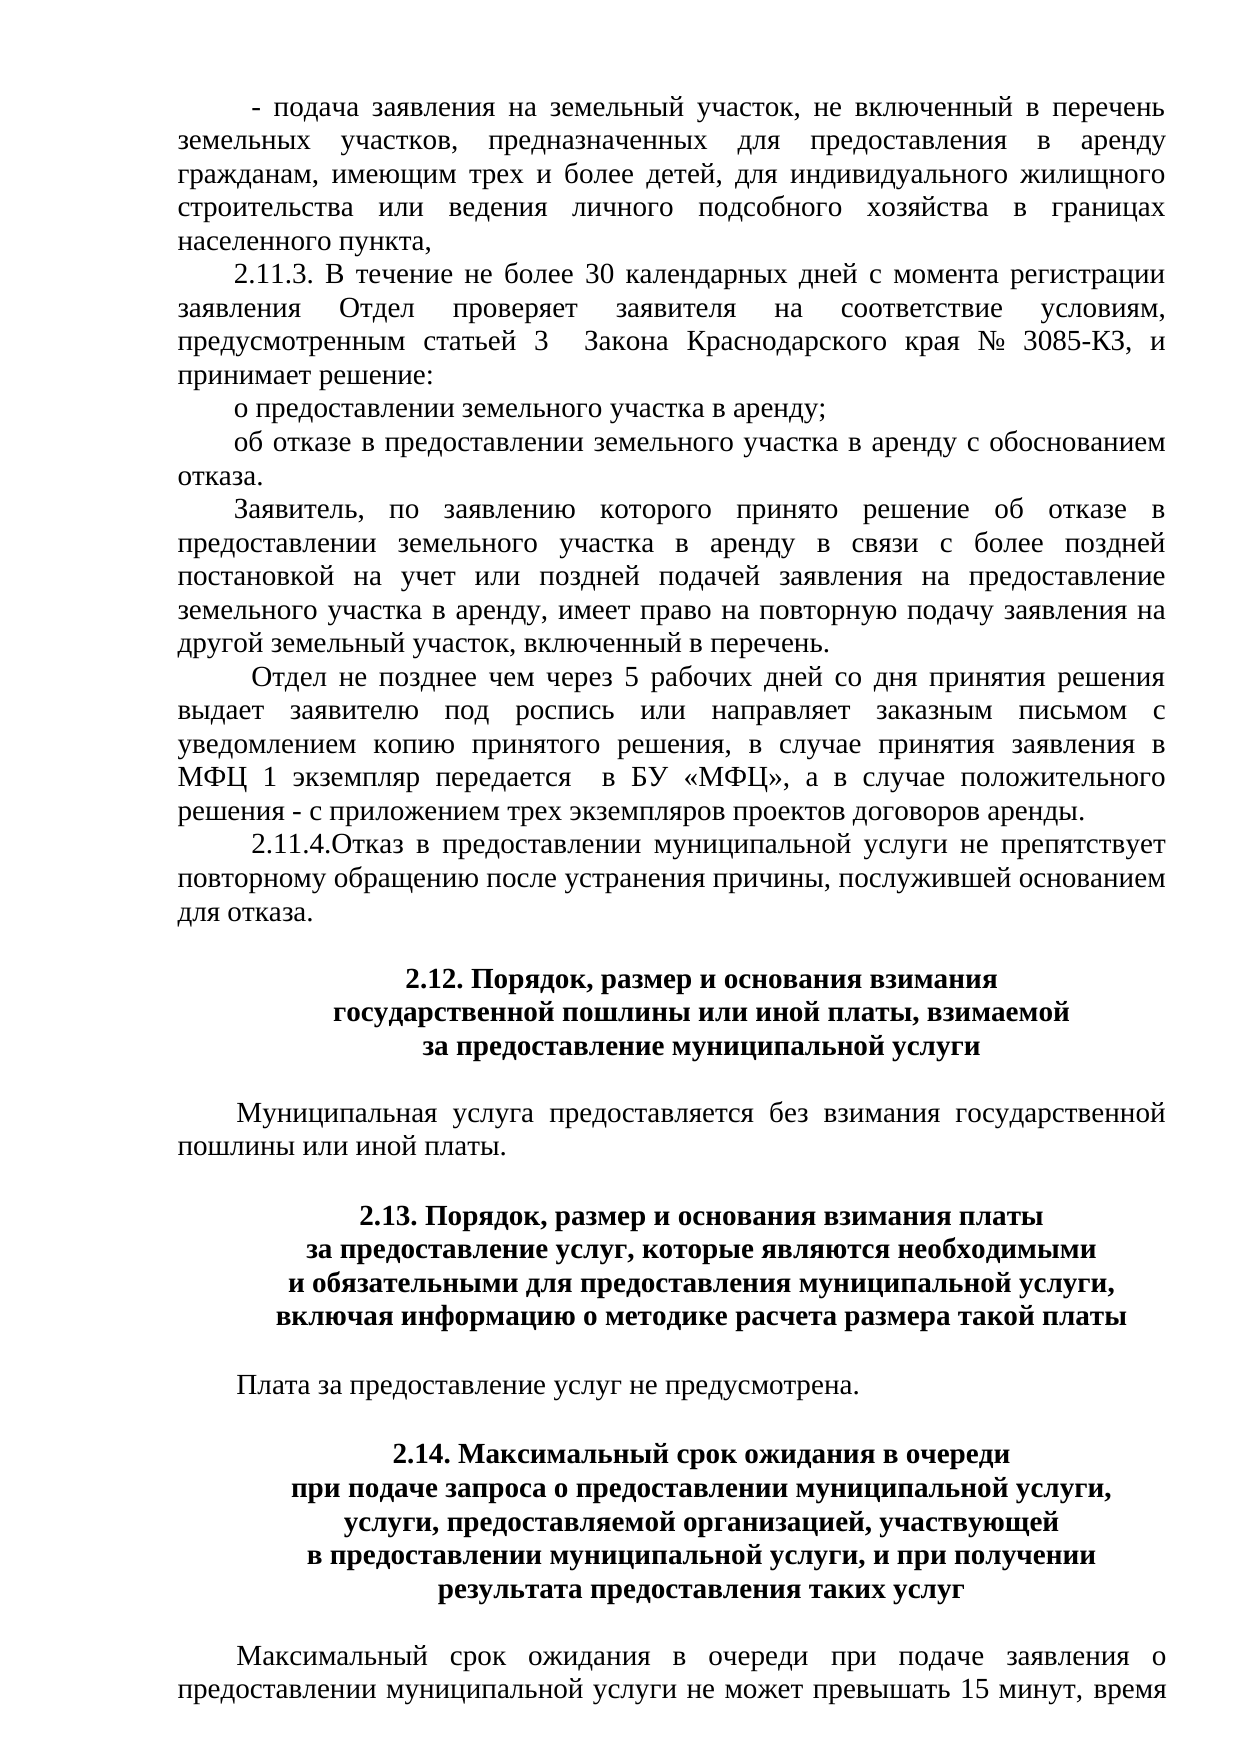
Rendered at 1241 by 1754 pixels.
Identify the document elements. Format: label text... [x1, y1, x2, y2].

list в предоставлении муниципальной услуги, и при получении [236, 1537, 1167, 1571]
list результата предоставления таких услуг [236, 1571, 1167, 1604]
list за предоставление услуг, которые являются необходимыми [236, 1231, 1167, 1265]
text об отказе в предоставлении земельного участка в аренду с обоснованием отказа. [177, 424, 1167, 491]
list за предоставление муниципальной услуги [236, 1028, 1167, 1061]
list услуги, предоставляемой организацией, участвующей [236, 1504, 1167, 1537]
list 2.13. Порядок, размер и основания взимания платы [236, 1198, 1167, 1231]
list включая информацию о методике расчета размера такой платы [236, 1298, 1167, 1332]
list государственной пошлины или иной платы, взимаемой [236, 994, 1167, 1028]
list 2.12. Порядок, размер и основания взимания [236, 961, 1167, 994]
list и обязательными для предоставления муниципальной услуги, [236, 1265, 1167, 1298]
list Муниципальная услуга предоставляется без взимания государственной пошлины или иной платы. [177, 1095, 1167, 1162]
list 2.11.4.Отказ в предоставлении муниципальной услуги не препятствует повторному обращению после устранения причины, послужившей основанием для отказа. [177, 827, 1167, 927]
list при подаче запроса о предоставлении муниципальной услуги, [236, 1470, 1167, 1504]
text Заявитель, по заявлению которого принято решение об отказе в предоставлении земельного участка в аренду в связи с более поздней постановкой на учет или поздней подачей заявления на предоставление земельного участка в аренду, имеет право на повторную подачу заявления на другой земельный участок, включенный в перечень. [177, 491, 1167, 659]
text о предоставлении земельного участка в аренду; [177, 391, 1167, 424]
list 2.14. Максимальный срок ожидания в очереди [236, 1437, 1167, 1470]
list Плата за предоставление услуг не предусмотрена. [236, 1367, 1167, 1401]
text 2.11.3. В течение не более 30 календарных дней с момента регистрации заявления Отдел проверяет заявителя на соответствие условиям, предусмотренным статьей 3 Закона Краснодарского края № 3085-КЗ, и принимает решение: [177, 256, 1167, 391]
list Отдел не позднее чем через 5 рабочих дней со дня принятия решения выдает заявителю под роспись или направляет заказным письмом с уведомлением копию принятого решения, в случае принятия заявления в МФЦ 1 экземпляр передается в БУ «МФЦ», а в случае положительного решения - с приложением трех экземпляров проектов договоров аренды. [177, 659, 1167, 827]
list - подача заявления на земельный участок, не включенный в перечень земельных участков, предназначенных для предоставления в аренду гражданам, имеющим трех и более детей, для индивидуального жилищного строительства или ведения личного подсобного хозяйства в границах населенного пункта, [177, 89, 1167, 256]
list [177, 1638, 1167, 1705]
